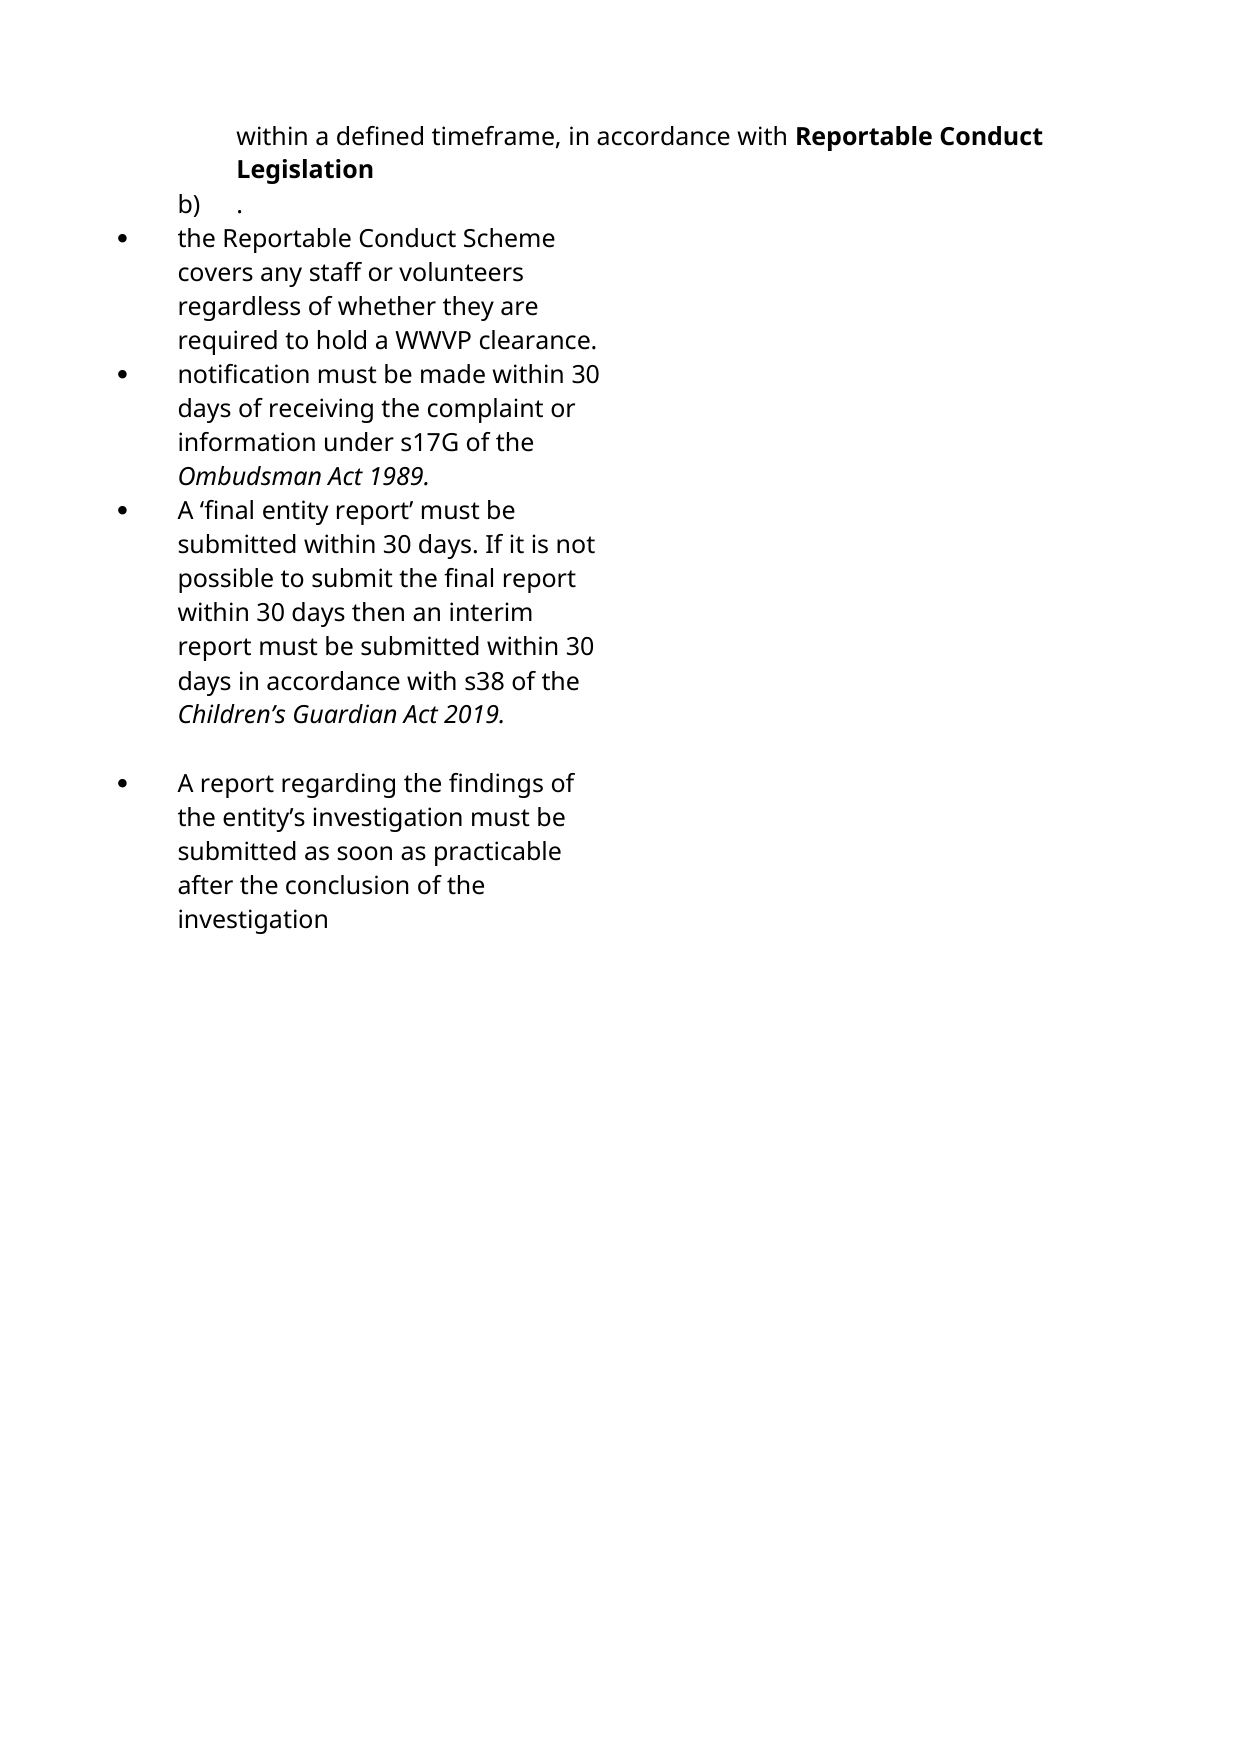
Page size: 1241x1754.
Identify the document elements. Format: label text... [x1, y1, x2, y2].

list A report regarding the findings of the entity’s investigation must be submitted as soon as practicable after the conclusion of the investigation [118, 765, 605, 936]
list notification must be made within 30 days of receiving the complaint or information under s17G of the Ombudsman Act 1989. [118, 357, 605, 493]
list A ‘final entity report’ must be submitted within 30 days. If it is not possible to submit the final report within 30 days then an interim report must be submitted within 30 days in accordance with s38 of the Children’s Guardian Act 2019. [118, 493, 605, 731]
list the Reportable Conduct Scheme covers any staff or volunteers regardless of whether they are required to hold a WWVP clearance. [118, 220, 605, 357]
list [177, 118, 1122, 186]
list . [177, 186, 1122, 220]
